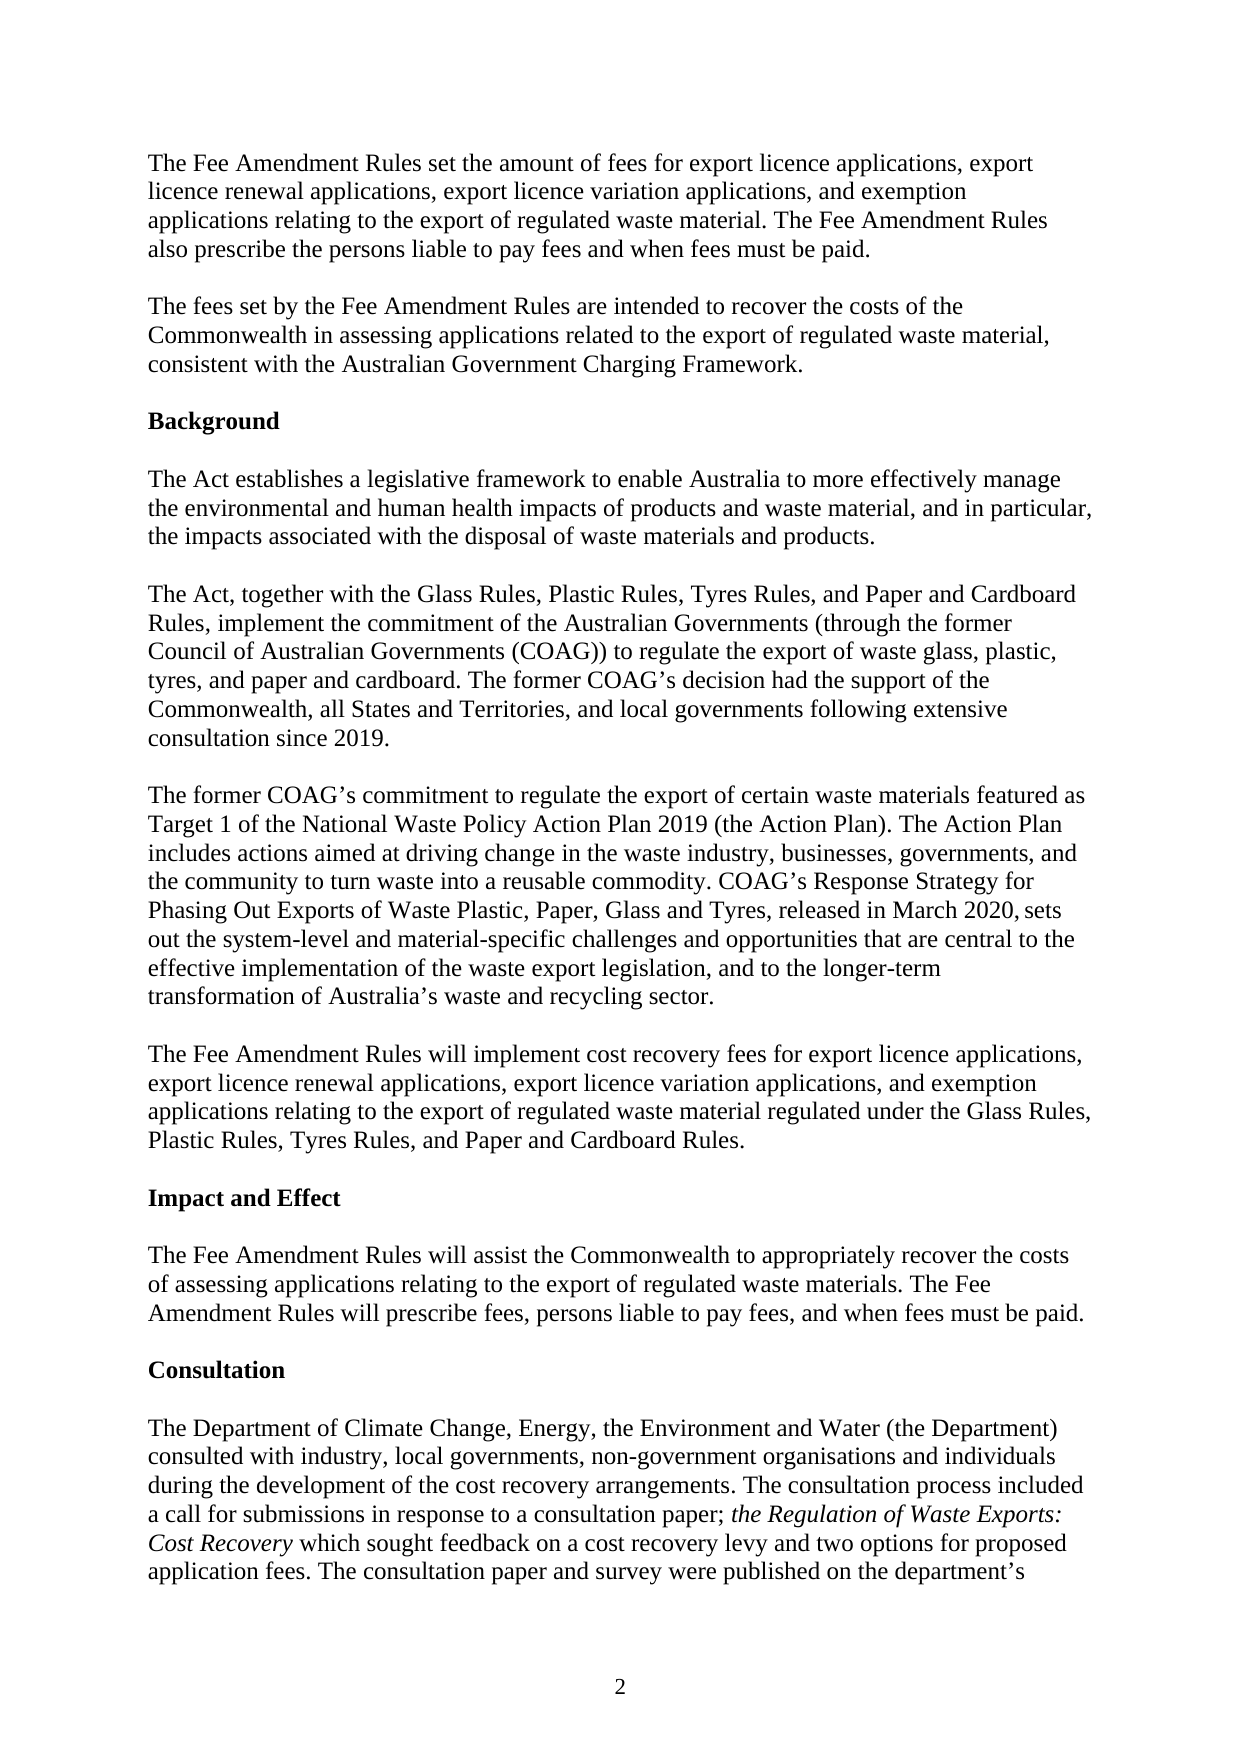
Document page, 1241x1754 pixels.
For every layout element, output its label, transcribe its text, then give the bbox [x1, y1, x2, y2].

text The Act, together with the Glass Rules, Plastic Rules, Tyres Rules, and Paper and Cardboard Rules, implement the commitment of the Australian Governments (through the former Council of Australian Governments (COAG)) to regulate the export of waste glass, plastic, tyres, and paper and cardboard. The former COAG’s decision had the support of the Commonwealth, all States and Territories, and local governments following extensive consultation since 2019. [148, 579, 1092, 751]
text The fees set by the Fee Amendment Rules are intended to recover the costs of the Commonwealth in assessing applications related to the export of regulated waste material, consistent with the Australian Government Charging Framework. [148, 291, 1092, 378]
text Background [148, 406, 1092, 435]
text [148, 1413, 1092, 1585]
text The former COAG’s commitment to regulate the export of certain waste materials featured as Target 1 of the National Waste Policy Action Plan 2019 (the Action Plan). The Action Plan includes actions aimed at driving change in the waste industry, businesses, governments, and the community to turn waste into a reusable commodity. COAG’s Response Strategy for Phasing Out Exports of Waste Plastic, Paper, Glass and Tyres, released in March 2020, sets out the system-level and material-specific challenges and opportunities that are central to the effective implementation of the waste export legislation, and to the longer-term transformation of Australia’s waste and recycling sector. [148, 780, 1092, 1010]
text The Fee Amendment Rules will assist the Commonwealth to appropriately recover the costs of assessing applications relating to the export of regulated waste materials. The Fee Amendment Rules will prescribe fees, persons liable to pay fees, and when fees must be paid. [148, 1240, 1092, 1326]
text The Fee Amendment Rules will implement cost recovery fees for export licence applications, export licence renewal applications, export licence variation applications, and exemption applications relating to the export of regulated waste material regulated under the Glass Rules, Plastic Rules, Tyres Rules, and Paper and Cardboard Rules. [148, 1039, 1092, 1154]
text Impact and Effect [148, 1183, 1092, 1211]
text The Act establishes a legislative framework to enable Australia to more effectively manage the environmental and human health impacts of products and waste material, and in particular, the impacts associated with the disposal of waste materials and products. [148, 464, 1092, 550]
text Consultation [148, 1355, 1092, 1384]
text The Fee Amendment Rules set the amount of fees for export licence applications, export licence renewal applications, export licence variation applications, and exemption applications relating to the export of regulated waste material. The Fee Amendment Rules also prescribe the persons liable to pay fees and when fees must be paid. [148, 148, 1092, 263]
